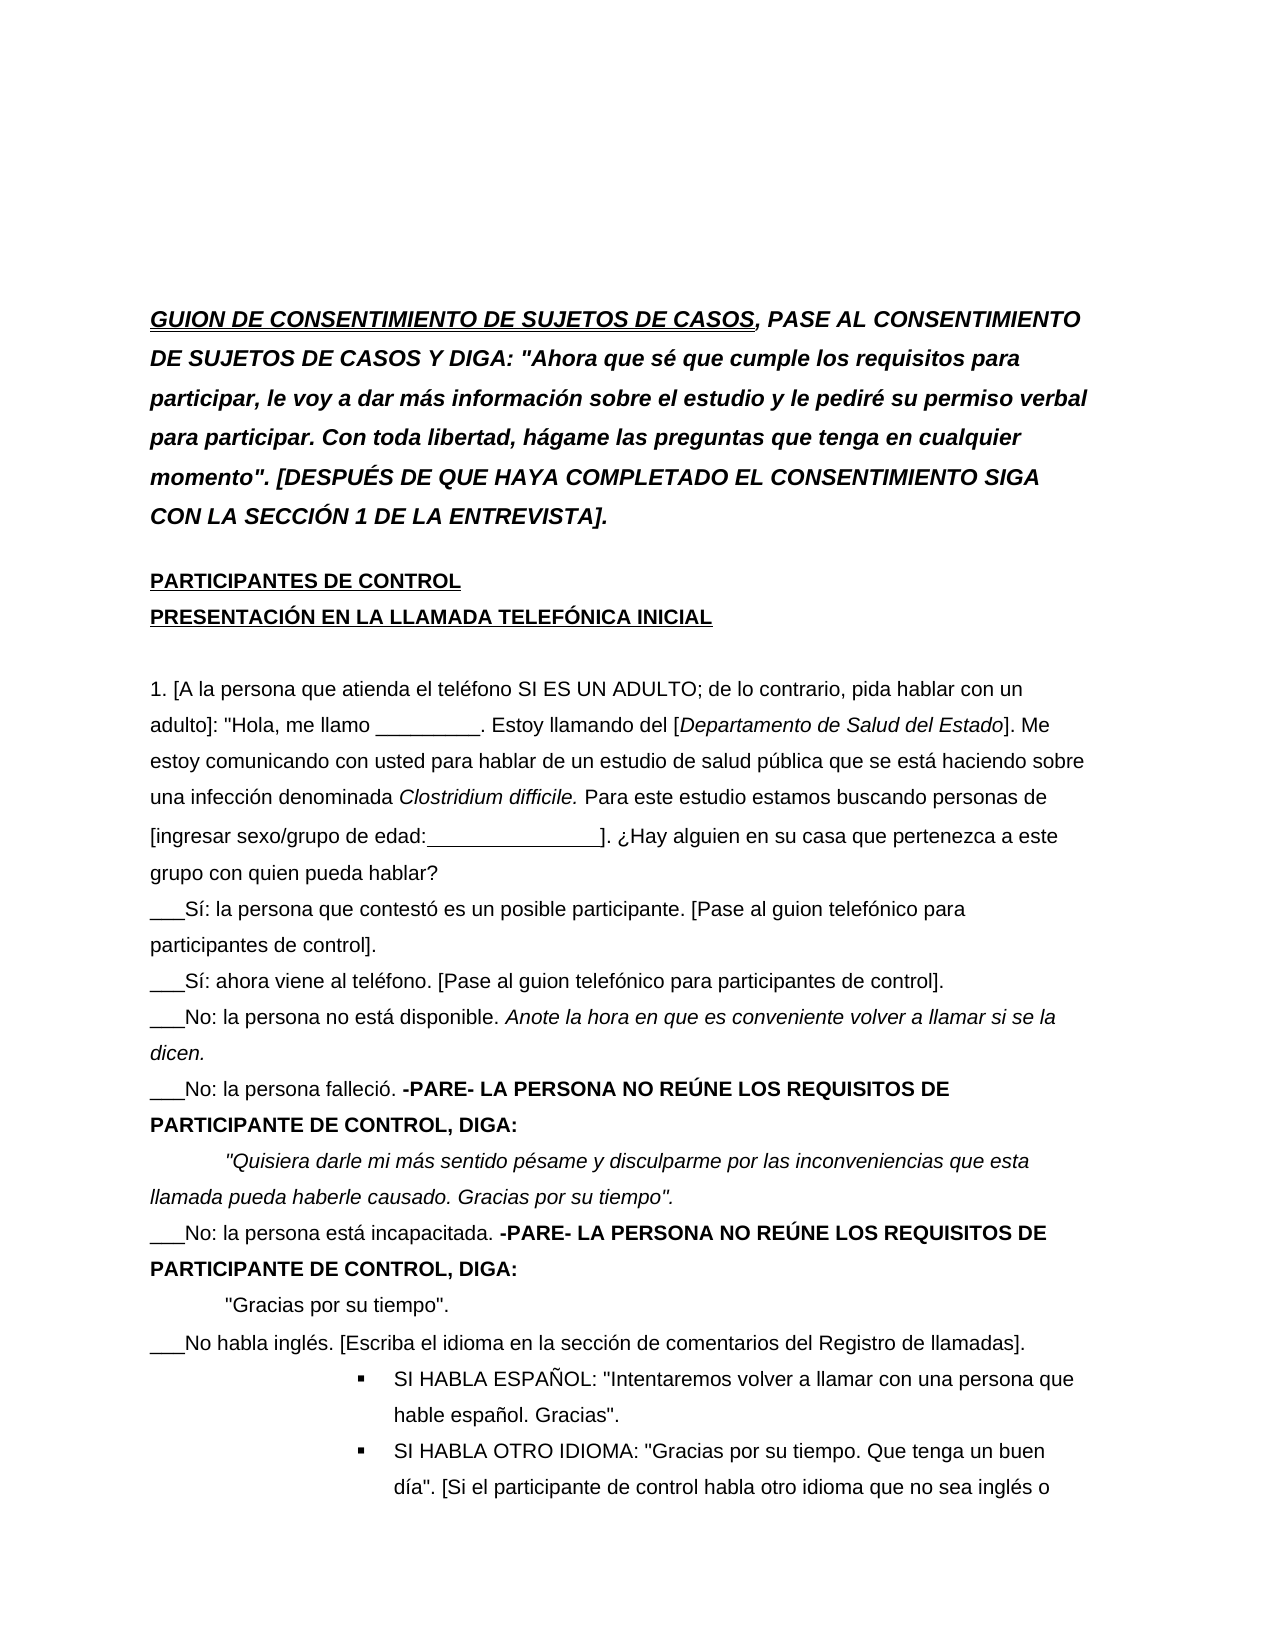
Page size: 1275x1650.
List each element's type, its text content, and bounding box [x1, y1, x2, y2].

text PRESENTACIÓN EN LA LLAMADA TELEFÓNICA INICIAL [150, 605, 1087, 629]
text "Gracias por su tiempo". [150, 1292, 1087, 1316]
text 1. [A la persona que atienda el teléfono SI ES UN ADULTO; de lo contrario, pida hablar con un adulto]: "Hola, me llamo _________. Estoy llamando del [Departamento de Salud del Estado]. Me estoy comunicando con usted para hablar de un estudio de salud pública que se está haciendo sobre una infección denominada Clostridium difficile. Para este estudio estamos buscando personas de [ingresar sexo/grupo de edad: ]. ¿Hay alguien en su casa que pertenezca a este grupo con quien pueda hablar? [150, 677, 1087, 885]
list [356, 1439, 1087, 1499]
text ___No: la persona falleció. -PARE- LA PERSONA NO REÚNE LOS REQUISITOS DE PARTICIPANTE DE CONTROL, DIGA: [150, 1077, 1087, 1137]
text ___Sí: la persona que contestó es un posible participante. [Pase al guion telefónico para participantes de control]. [150, 897, 1087, 957]
text ___No: la persona está incapacitada. -PARE- LA PERSONA NO REÚNE LOS REQUISITOS DE PARTICIPANTE DE CONTROL, DIGA: [150, 1221, 1087, 1281]
text ___No: la persona no está disponible. Anote la hora en que es conveniente volver a llamar si se la dicen. [150, 1005, 1087, 1065]
text ___No habla inglés. [Escriba el idioma en la sección de comentarios del Registro de llamadas]. [150, 1331, 1087, 1355]
text ___Sí: ahora viene al teléfono. [Pase al guion telefónico para participantes de control]. [150, 969, 1087, 993]
text "Quisiera darle mi más sentido pésame y disculparme por las inconveniencias que esta llamada pueda haberle causado. Gracias por su tiempo". [150, 1149, 1087, 1209]
text GUION DE CONSENTIMIENTO DE SUJETOS DE CASOS, PASE AL CONSENTIMIENTO DE SUJETOS DE CASOS Y DIGA: "Ahora que sé que cumple los requisitos para participar, le voy a dar más información sobre el estudio y le pediré su permiso verbal para participar. Con toda libertad, hágame las preguntas que tenga en cualquier momento". [DESPUÉS DE QUE HAYA COMPLETADO EL CONSENTIMIENTO SIGA CON LA SECCIÓN 1 DE LA ENTREVISTA]. [150, 306, 1087, 529]
text PARTICIPANTES DE CONTROL [150, 569, 1087, 593]
list SI HABLA ESPAÑOL: "Intentaremos volver a llamar con una persona que hable español. Gracias". [356, 1367, 1087, 1427]
